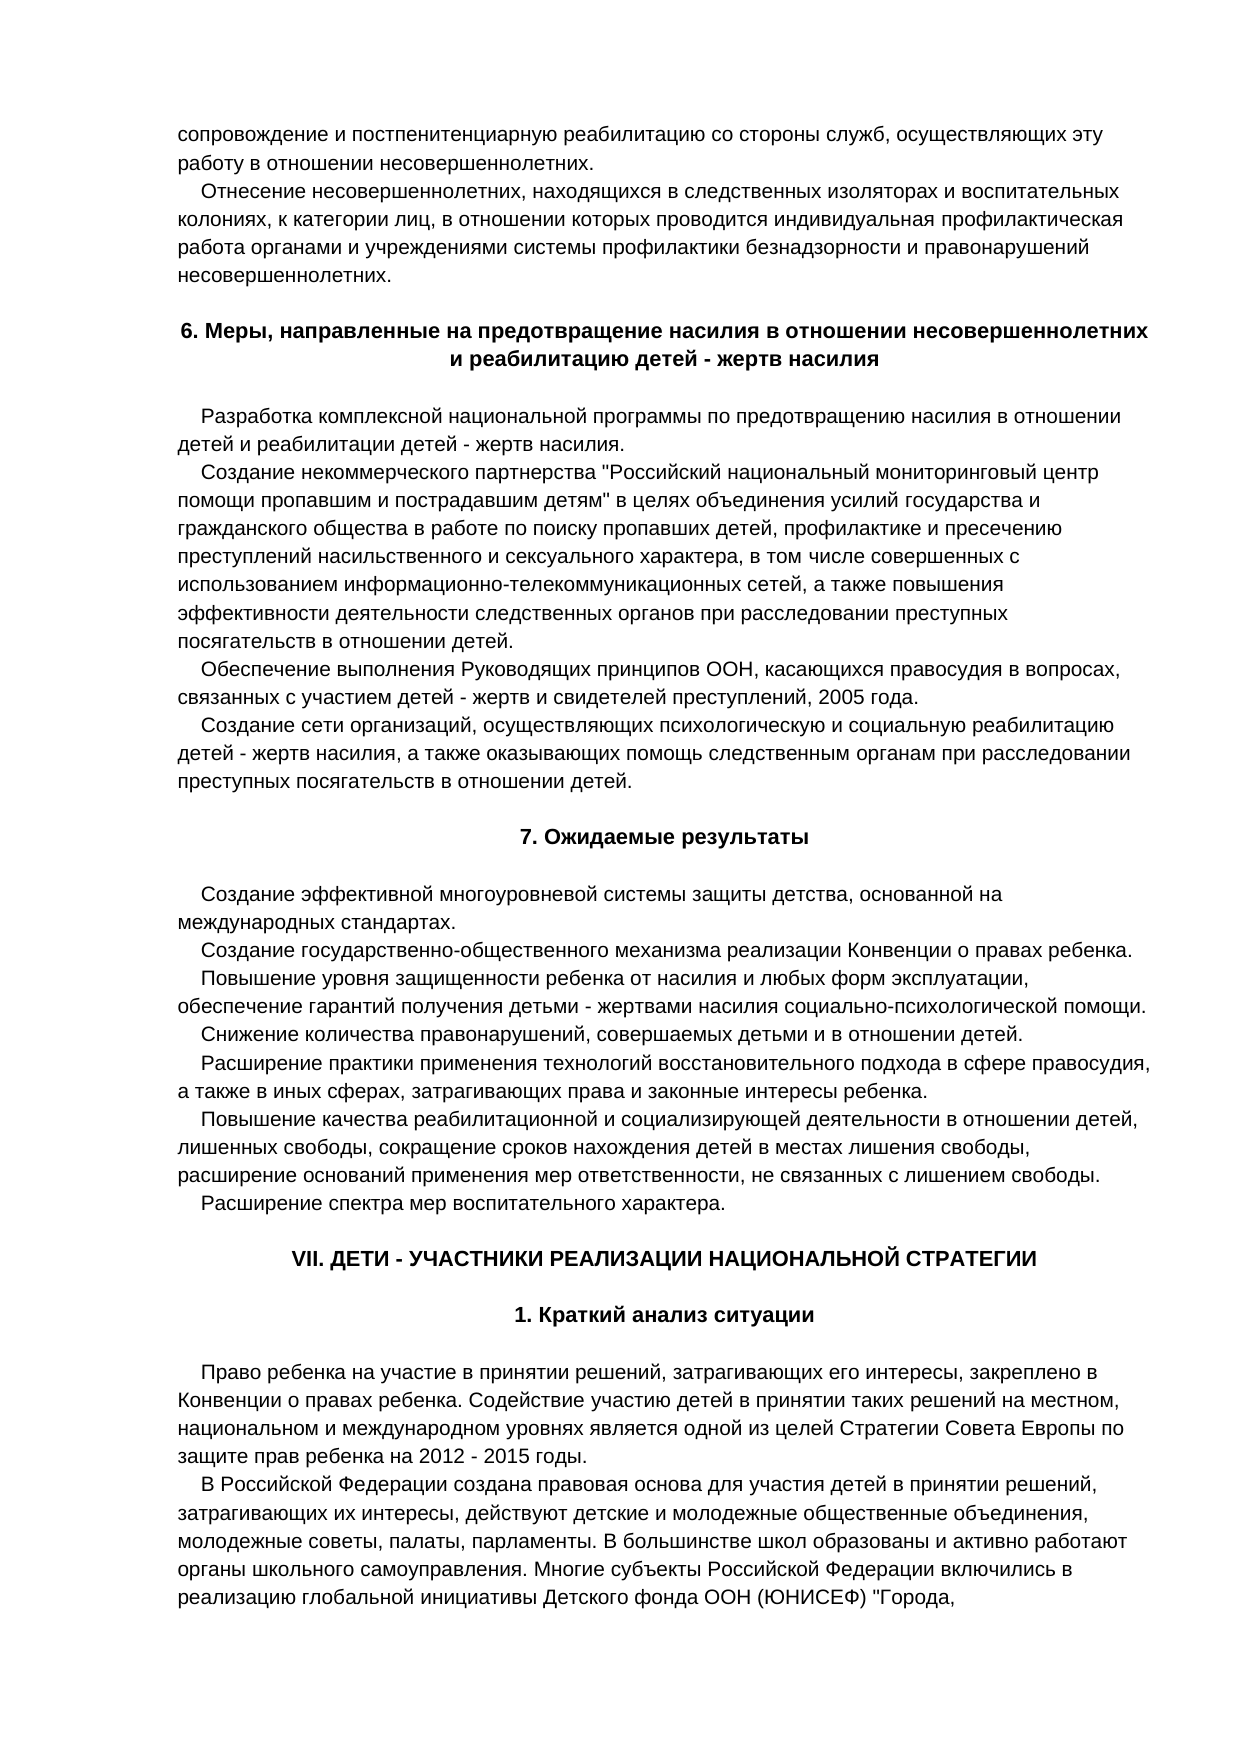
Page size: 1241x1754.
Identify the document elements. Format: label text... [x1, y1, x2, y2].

text 1. Краткий анализ ситуации [177, 1299, 1152, 1327]
text Создание эффективной многоуровневой системы защиты детства, основанной на международных стандартах. Создание государственно-общественного механизма реализации Конвенции о правах ребенка. Повышение уровня защищенности ребенка от насилия и любых форм эксплуатации, обеспечение гарантий получения детьми - жертвами насилия социально-психологической помощи. Снижение количества правонарушений, совершаемых детьми и в отношении детей. Расширение практики применения технологий восстановительного подхода в сфере правосудия, а также в иных сферах, затрагивающих права и законные интересы ребенка. Повышение качества реабилитационной и социализирующей деятельности в отношении детей, лишенных свободы, сокращение сроков нахождения детей в местах лишения свободы, расширение оснований применения мер ответственности, не связанных с лишением свободы. Расширение спектра мер воспитательного характера. [177, 849, 1152, 1243]
text VII. ДЕТИ - УЧАСТНИКИ РЕАЛИЗАЦИИ НАЦИОНАЛЬНОЙ СТРАТЕГИИ [177, 1243, 1152, 1271]
text 6. Меры, направленные на предотвращение насилия в отношении несовершеннолетних и реабилитацию детей - жертв насилия [177, 315, 1152, 371]
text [177, 118, 1152, 315]
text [177, 1327, 1152, 1609]
text Разработка комплексной национальной программы по предотвращению насилия в отношении детей и реабилитации детей - жертв насилия. Создание некоммерческого партнерства "Российский национальный мониторинговый центр помощи пропавшим и пострадавшим детям" в целях объединения усилий государства и гражданского общества в работе по поиску пропавших детей, профилактике и пресечению преступлений насильственного и сексуального характера, в том числе совершенных с использованием информационно-телекоммуникационных сетей, а также повышения эффективности деятельности следственных органов при расследовании преступных посягательств в отношении детей. Обеспечение выполнения Руководящих принципов ООН, касающихся правосудия в вопросах, связанных с участием детей - жертв и свидетелей преступлений, 2005 года. Создание сети организаций, осуществляющих психологическую и социальную реабилитацию детей - жертв насилия, а также оказывающих помощь следственным органам при расследовании преступных посягательств в отношении детей. [177, 371, 1152, 821]
text 7. Ожидаемые результаты [177, 821, 1152, 849]
